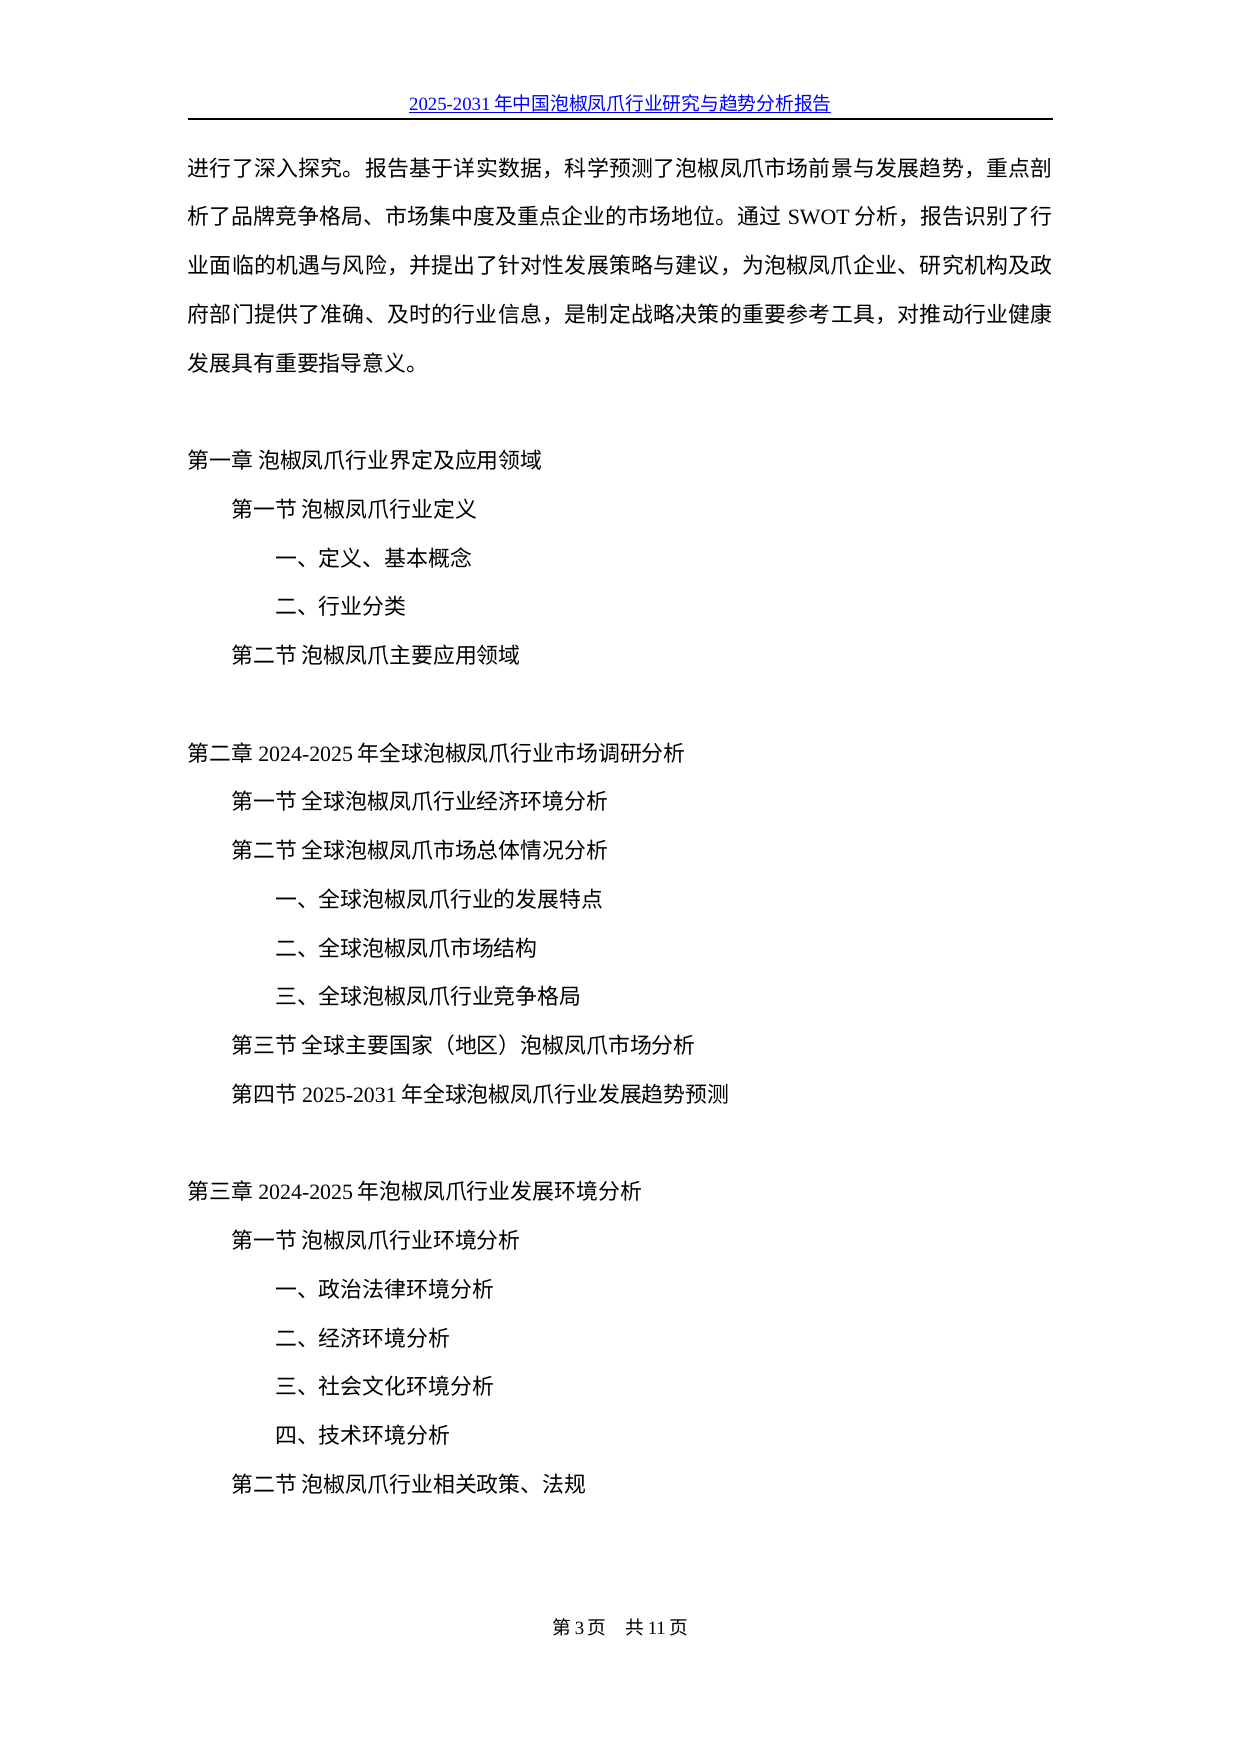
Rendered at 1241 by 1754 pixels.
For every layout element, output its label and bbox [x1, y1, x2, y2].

text [187, 150, 1053, 1499]
